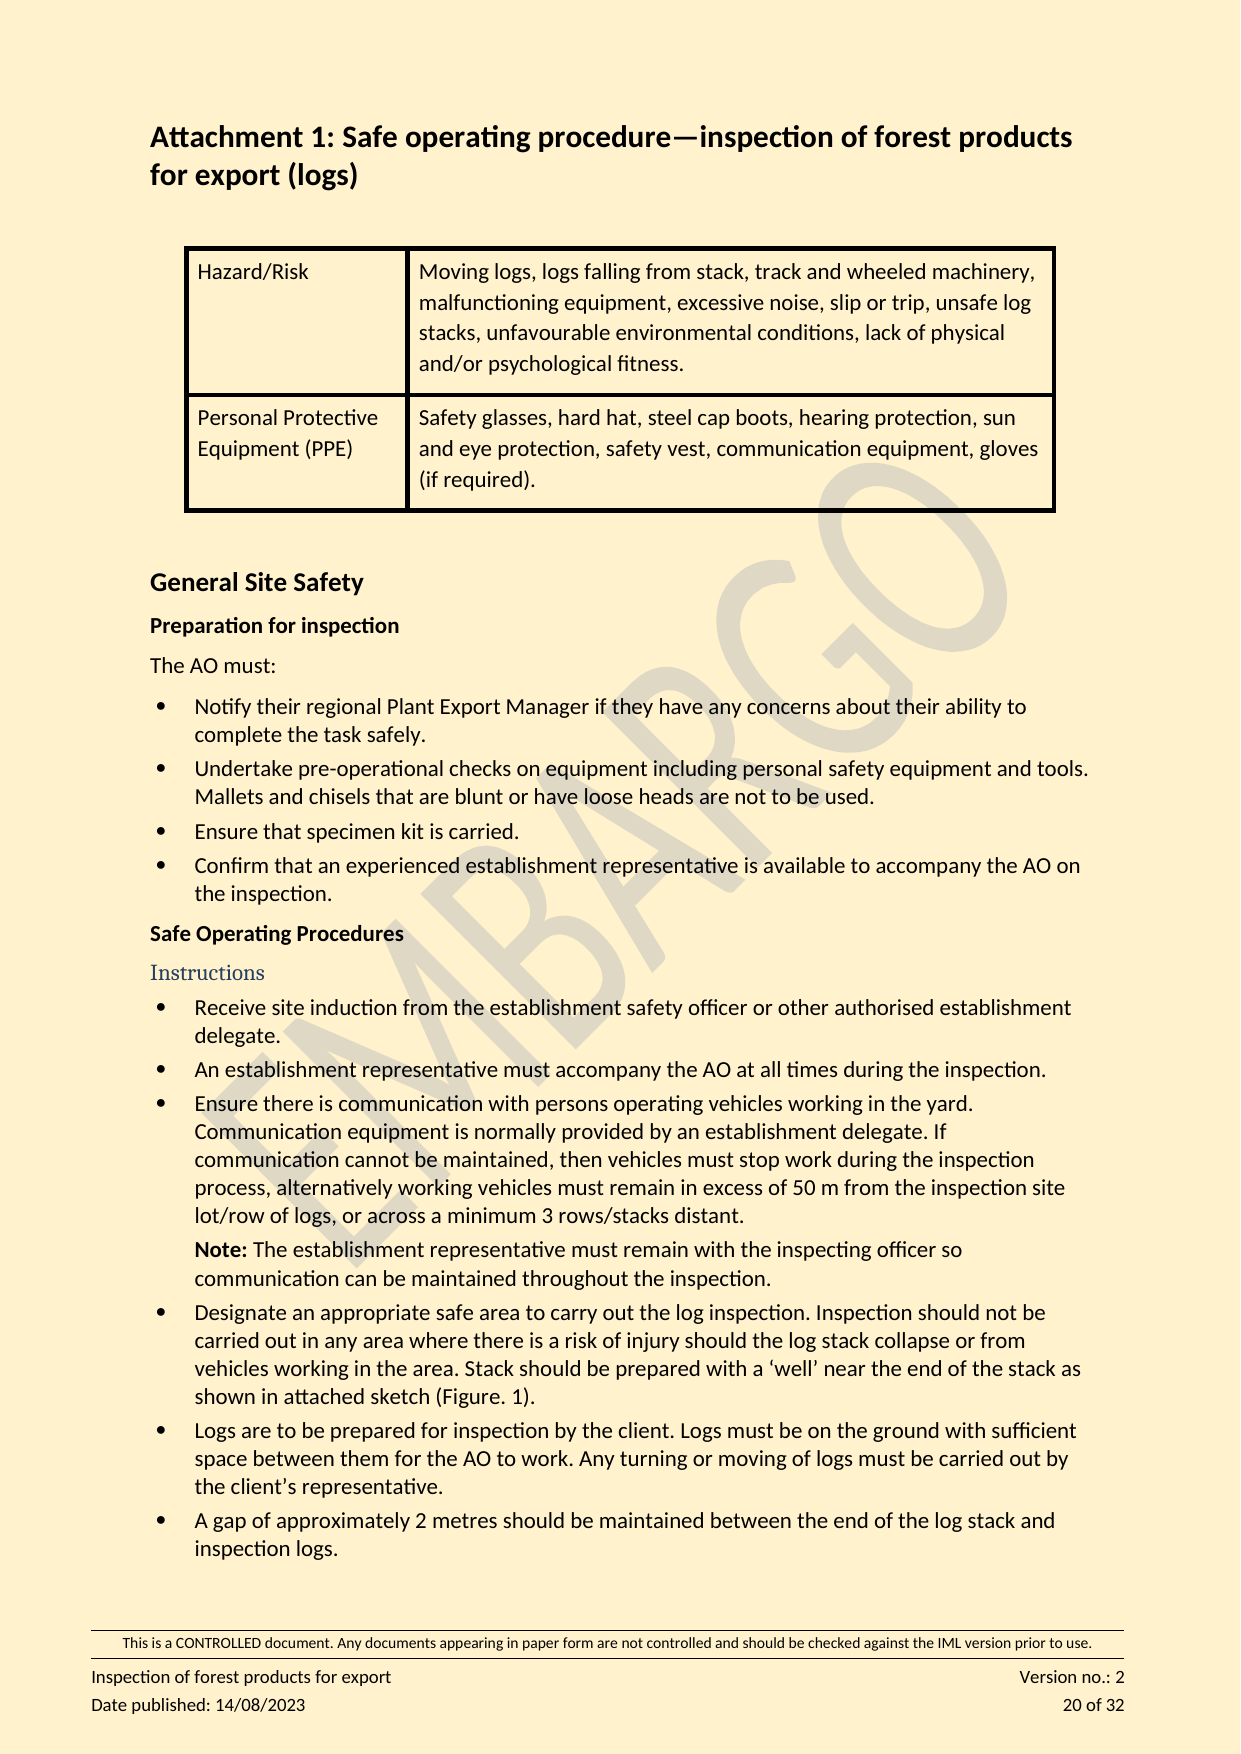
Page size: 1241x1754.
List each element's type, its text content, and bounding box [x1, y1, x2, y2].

table_header Moving logs, logs falling from stack, track and wheeled machinery, malfunctioning equipment, excessive noise, slip or trip, unsafe log stacks, unfavourable environmental conditions, lack of physical and/or psychological fitness. [410, 251, 1052, 392]
list Designate an appropriate safe area to carry out the log inspection. Inspection should not be carried out in any area where there is a risk of injury should the log stack collapse or from vehicles working in the area. Stack should be prepared with a ‘well’ near the end of the stack as shown in attached sketch (Figure. 1). [157, 1298, 1090, 1410]
list Ensure that specimen kit is carried. [157, 817, 1090, 845]
subtitle Safe Operating Procedures [150, 919, 1090, 948]
table_header Hazard/Risk [189, 251, 405, 392]
list Note: The establishment representative must remain with the inspecting officer so communication can be maintained throughout the inspection. [194, 1236, 1090, 1292]
list Undertake pre-operational checks on equipment including personal safety equipment and tools. Mallets and chisels that are blunt or have loose heads are not to be used. [157, 754, 1090, 811]
subtitle Attachment 1: Safe operating procedure—inspection of forest products for export (logs) [150, 117, 1090, 193]
list Ensure there is communication with persons operating vehicles working in the yard. Communication equipment is normally provided by an establishment delegate. If communication cannot be maintained, then vehicles must stop work during the inspection process, alternatively working vehicles must remain in excess of 50 m from the inspection site lot/row of logs, or across a minimum 3 rows/stacks distant. [157, 1089, 1090, 1229]
list An establishment representative must accompany the AO at all times during the inspection. [157, 1055, 1090, 1083]
table_cell Safety glasses, hard hat, steel cap boots, hearing protection, sun and eye protection, safety vest, communication equipment, gloves (if required). [410, 397, 1052, 508]
list Notify their regional Plant Export Manager if they have any concerns about their ability to complete the task safely. [157, 692, 1090, 748]
subtitle General Site Safety [150, 566, 1090, 599]
subtitle Preparation for inspection [150, 611, 1090, 639]
text The AO must: [150, 652, 1090, 680]
table_cell Personal Protective Equipment (PPE) [189, 397, 405, 508]
list Confirm that an experienced establishment representative is available to accompany the AO on the inspection. [157, 851, 1090, 907]
subtitle Instructions [150, 960, 1090, 986]
list Logs are to be prepared for inspection by the client. Logs must be on the ground with sufficient space between them for the AO to work. Any turning or moving of logs must be carried out by the client’s representative. [157, 1416, 1090, 1500]
list Receive site induction from the establishment safety officer or other authorised establishment delegate. [157, 993, 1090, 1049]
list A gap of approximately 2 metres should be maintained between the end of the log stack and inspection logs. [157, 1507, 1090, 1563]
